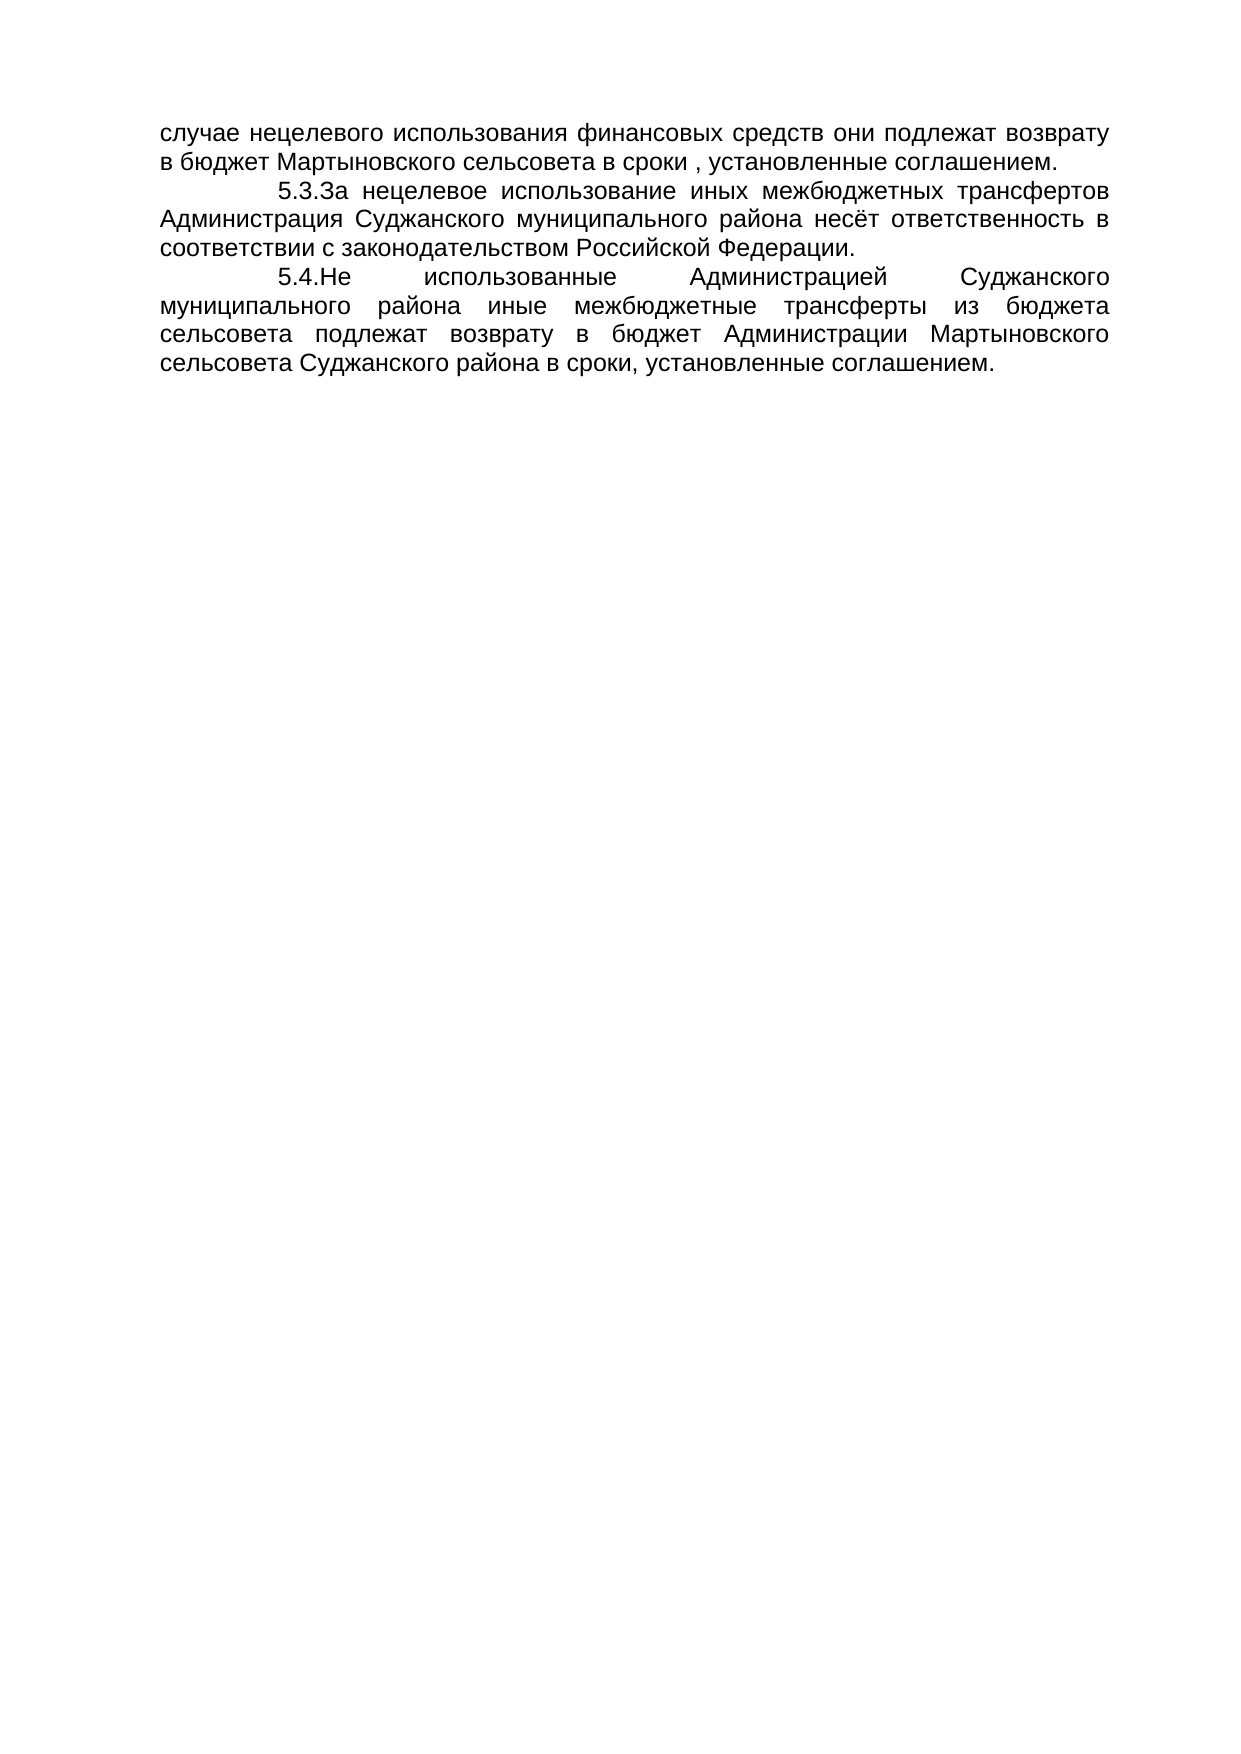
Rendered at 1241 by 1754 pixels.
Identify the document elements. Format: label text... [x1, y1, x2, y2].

text 5.4.Не использованные Администрацией Суджанского муниципального района иные межбюджетные трансферты из бюджета сельсовета подлежат возврату в бюджет Администрации Мартыновского сельсовета Суджанского района в сроки, установленные соглашением. [159, 262, 1110, 377]
text 5.3.За нецелевое использование иных межбюджетных трансфертов Администрация Суджанского муниципального района несёт ответственность в соответствии с законодательством Российской Федерации. [159, 176, 1110, 262]
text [159, 118, 1110, 176]
